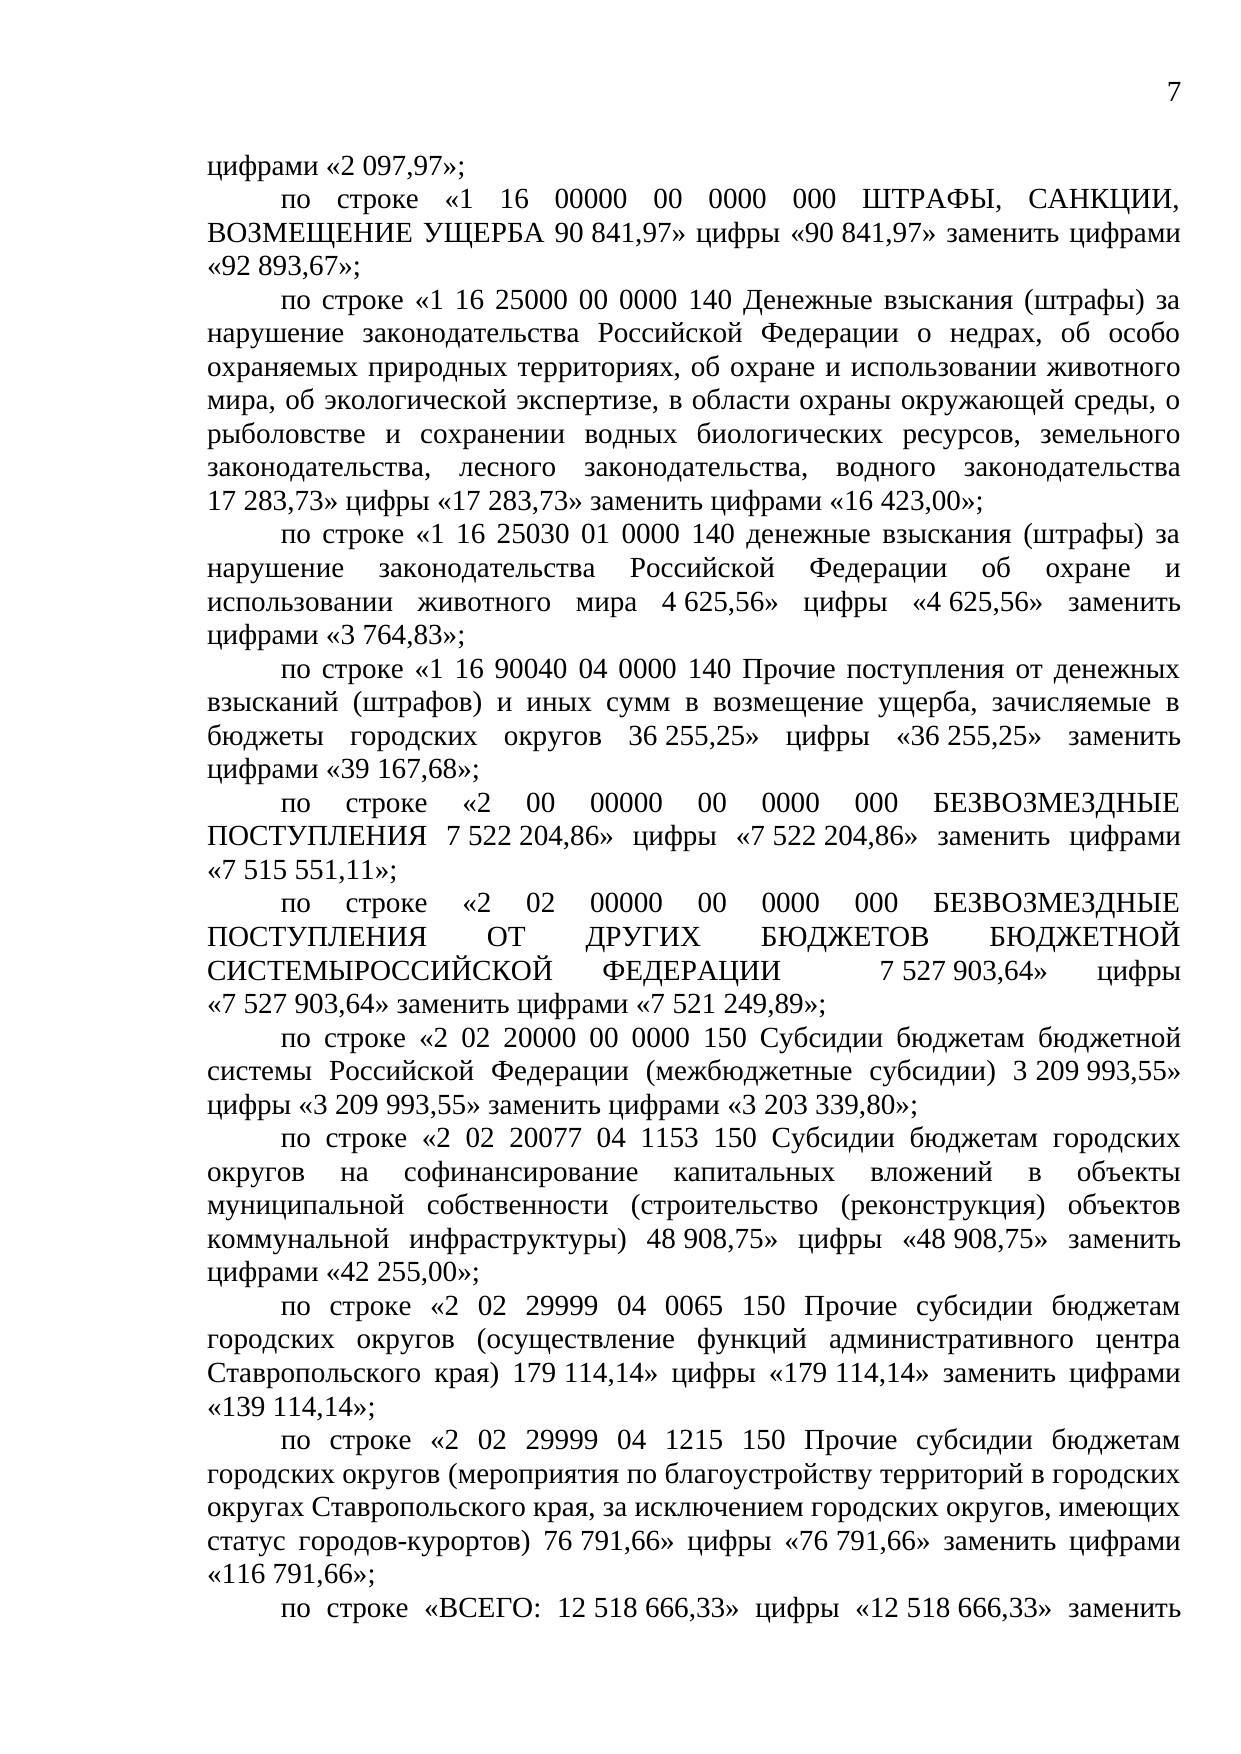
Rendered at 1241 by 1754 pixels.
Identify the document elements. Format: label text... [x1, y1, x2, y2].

text по строке «2 02 00000 00 0000 000 БЕЗВОЗМЕЗДНЫЕ ПОСТУПЛЕНИЯ ОТ ДРУГИХ БЮДЖЕТОВ БЮДЖЕТНОЙ СИСТЕМЫРОССИЙСКОЙ ФЕДЕРАЦИИ 7 527 903,64» цифры «7 527 903,64» заменить цифрами «7 521 249,89»; [207, 886, 1181, 1020]
text по строке «1 16 00000 00 0000 000 ШТРАФЫ, САНКЦИИ, ВОЗМЕЩЕНИЕ УЩЕРБА 90 841,97» цифры «90 841,97» заменить цифрами «92 893,67»; [207, 181, 1181, 282]
text по строке «2 00 00000 00 0000 000 БЕЗВОЗМЕЗДНЫЕ ПОСТУПЛЕНИЯ 7 522 204,86» цифры «7 522 204,86» заменить цифрами «7 515 551,11»; [207, 785, 1181, 886]
text по строке «1 16 90040 04 0000 140 Прочие поступления от денежных взысканий (штрафов) и иных сумм в возмещение ущерба, зачисляемые в бюджеты городских округов 36 255,25» цифры «36 255,25» заменить цифрами «39 167,68»; [207, 651, 1181, 785]
text по строке «2 02 29999 04 1215 150 Прочие субсидии бюджетам городских округов (мероприятия по благоустройству территорий в городских округах Ставропольского края, за исключением городских округов, имеющих статус городов-курортов) 76 791,66» цифры «76 791,66» заменить цифрами «116 791,66»; [207, 1422, 1181, 1590]
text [207, 1590, 1181, 1623]
text по строке «1 16 25000 00 0000 140 Денежные взыскания (штрафы) за нарушение законодательства Российской Федерации о недрах, об особо охраняемых природных территориях, об охране и использовании животного мира, об экологической экспертизе, в области охраны окружающей среды, о рыболовстве и сохранении водных биологических ресурсов, земельного законодательства, лесного законодательства, водного законодательства 17 283,73» цифры «17 283,73» заменить цифрами «16 423,00»; [207, 282, 1181, 517]
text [207, 148, 1181, 181]
text по строке «2 02 20000 00 0000 150 Субсидии бюджетам бюджетной системы Российской Федерации (межбюджетные субсидии) 3 209 993,55» цифры «3 209 993,55» заменить цифрами «3 203 339,80»; [207, 1020, 1181, 1120]
text по строке «2 02 20077 04 1153 150 Субсидии бюджетам городских округов на софинансирование капитальных вложений в объекты муниципальной собственности (строительство (реконструкция) объектов коммунальной инфраструктуры) 48 908,75» цифры «48 908,75» заменить цифрами «42 255,00»; [207, 1120, 1181, 1288]
text по строке «2 02 29999 04 0065 150 Прочие субсидии бюджетам городских округов (осуществление функций административного центра Ставропольского края) 179 114,14» цифры «179 114,14» заменить цифрами «139 114,14»; [207, 1288, 1181, 1422]
text по строке «1 16 25030 01 0000 140 денежные взыскания (штрафы) за нарушение законодательства Российской Федерации об охране и использовании животного мира 4 625,56» цифры «4 625,56» заменить цифрами «3 764,83»; [207, 517, 1181, 651]
